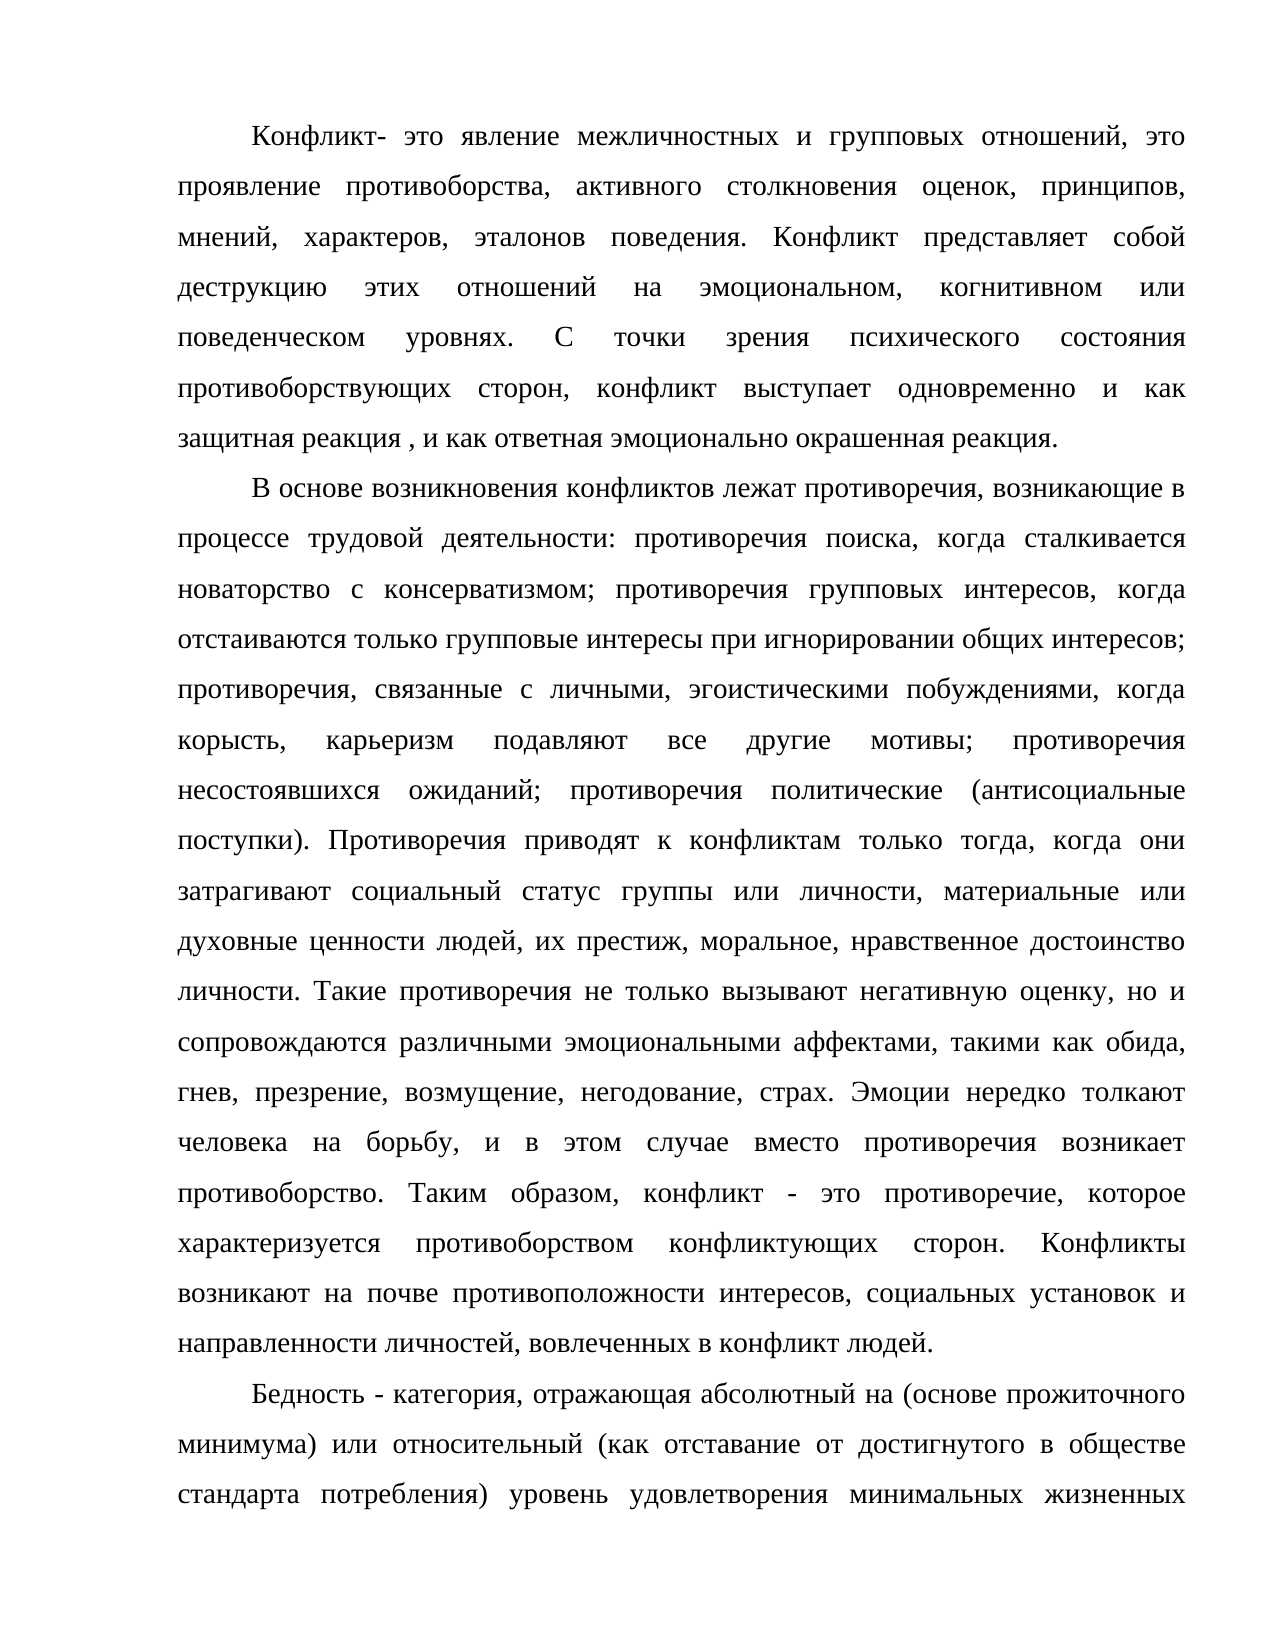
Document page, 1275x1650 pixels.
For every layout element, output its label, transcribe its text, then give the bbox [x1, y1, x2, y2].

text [177, 1376, 1186, 1510]
text В основе возникновения конфликтов лежат противоречия, возникающие в процессе трудовой деятельности: противоречия поиска, когда сталкивается новаторство с консерватизмом; противоречия групповых интересов, когда отстаиваются только групповые интересы при игнорировании общих интересов; противоречия, связанные с личными, эгоистическими побуждениями, когда корысть, карьеризм подавляют все другие мотивы; противоречия несостоявшихся ожиданий; противоречия политические (антисоциальные поступки). Противоречия приводят к конфликтам только тогда, когда они затрагивают социальный статус группы или личности, материальные или духовные ценности людей, их престиж, моральное, нравственное достоинство личности. Такие противоречия не только вызывают негативную оценку, но и сопровождаются различными эмоциональными аффектами, такими как обида, гнев, презрение, возмущение, негодование, страх. Эмоции нередко толкают человека на борьбу, и в этом случае вместо противоречия возникает противоборство. Таким образом, конфликт - это противоречие, которое характеризуется противоборством конфликтующих сторон. Конфликты возникают на почве противоположности интересов, социальных установок и направленности личностей, вовлеченных в конфликт людей. [177, 470, 1186, 1359]
text Конфликт- это явление межличностных и групповых отношений, это проявление противоборства, активного столкновения оценок, принципов, мнений, характеров, эталонов поведения. Конфликт представляет собой деструкцию этих отношений на эмоциональном, когнитивном или поведенческом уровнях. С точки зрения психического состояния противоборствующих сторон, конфликт выступает одновременно и как защитная реакция , и как ответная эмоционально окрашенная реакция. [177, 118, 1186, 453]
